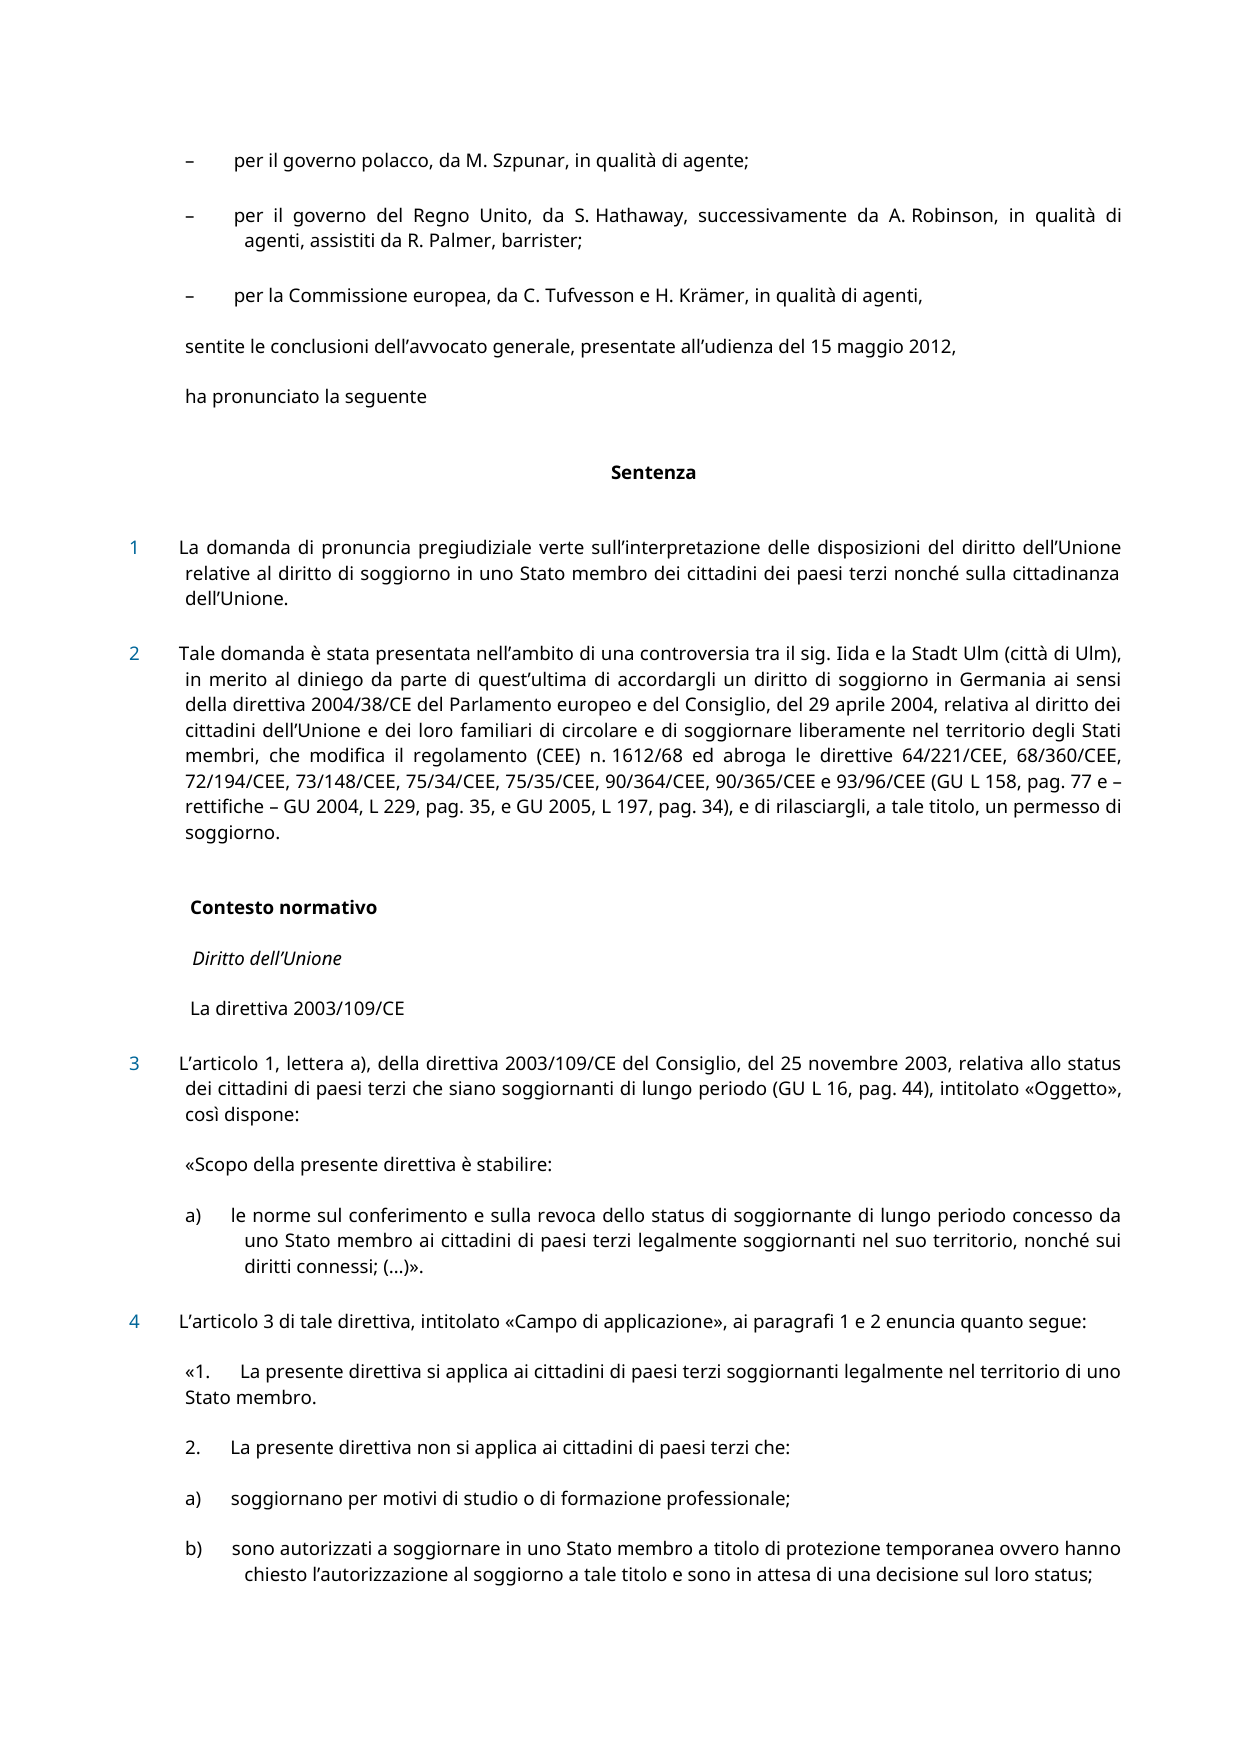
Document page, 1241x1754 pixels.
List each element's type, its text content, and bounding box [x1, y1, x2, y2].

text Sentenza [185, 459, 1122, 484]
text Contesto normativo [185, 894, 1122, 920]
text a) le norme sul conferimento e sulla revoca dello status di soggiornante di lungo periodo concesso da uno Stato membro ai cittadini di paesi terzi legalmente soggiornanti nel suo territorio, nonché sui diritti connessi; (…)». [185, 1202, 1122, 1279]
text b) sono autorizzati a soggiornare in uno Stato membro a titolo di protezione temporanea ovvero hanno chiesto l’autorizzazione al soggiorno a tale titolo e sono in attesa di una decisione sul loro status; [185, 1536, 1122, 1587]
text «1. La presente direttiva si applica ai cittadini di paesi terzi soggiornanti legalmente nel territorio di uno Stato membro. [185, 1358, 1122, 1409]
text – per la Commissione europea, da C. Tufvesson e H. Krämer, in qualità di agenti, [185, 282, 1122, 308]
text ha pronunciato la seguente [185, 383, 1122, 409]
text 2 Tale domanda è stata presentata nell’ambito di una controversia tra il sig. Iida e la Stadt Ulm (città di Ulm), in merito al diniego da parte di quest’ultima di accordargli un diritto di soggiorno in Germania ai sensi della direttiva 2004/38/CE del Parlamento europeo e del Consiglio, del 29 aprile 2004, relativa al diritto dei cittadini dell’Unione e dei loro familiari di circolare e di soggiornare liberamente nel territorio degli Stati membri, che modifica il regolamento (CEE) n. 1612/68 ed abroga le direttive 64/221/CEE, 68/360/CEE, 72/194/CEE, 73/148/CEE, 75/34/CEE, 75/35/CEE, 90/364/CEE, 90/365/CEE e 93/96/CEE (GU L 158, pag. 77 e – rettifiche – GU 2004, L 229, pag. 35, e GU 2005, L 197, pag. 34), e di rilasciargli, a tale titolo, un permesso di soggiorno. [129, 640, 1122, 844]
text La direttiva 2003/109/CE [185, 996, 1122, 1021]
text sentite le conclusioni dell’avvocato generale, presentate all’udienza del 15 maggio 2012, [185, 333, 1122, 358]
text Diritto dell’Unione [185, 945, 1122, 971]
text a) soggiornano per motivi di studio o di formazione professionale; [185, 1485, 1122, 1511]
text 2. La presente direttiva non si applica ai cittadini di paesi terzi che: [185, 1434, 1122, 1460]
text 1 La domanda di pronuncia pregiudiziale verte sull’interpretazione delle disposizioni del diritto dell’Unione relative al diritto di soggiorno in uno Stato membro dei cittadini dei paesi terzi nonché sulla cittadinanza dell’Unione. [129, 534, 1122, 611]
text – per il governo del Regno Unito, da S. Hathaway, successivamente da A. Robinson, in qualità di agenti, assistiti da R. Palmer, barrister; [185, 202, 1122, 253]
text 3 L’articolo 1, lettera a), della direttiva 2003/109/CE del Consiglio, del 25 novembre 2003, relativa allo status dei cittadini di paesi terzi che siano soggiornanti di lungo periodo (GU L 16, pag. 44), intitolato «Oggetto», così dispone: [129, 1050, 1122, 1127]
text «Scopo della presente direttiva è stabilire: [185, 1152, 1122, 1177]
text 4 L’articolo 3 di tale direttiva, intitolato «Campo di applicazione», ai paragrafi 1 e 2 enuncia quanto segue: [129, 1308, 1122, 1333]
text – per il governo polacco, da M. Szpunar, in qualità di agente; [185, 148, 1122, 173]
